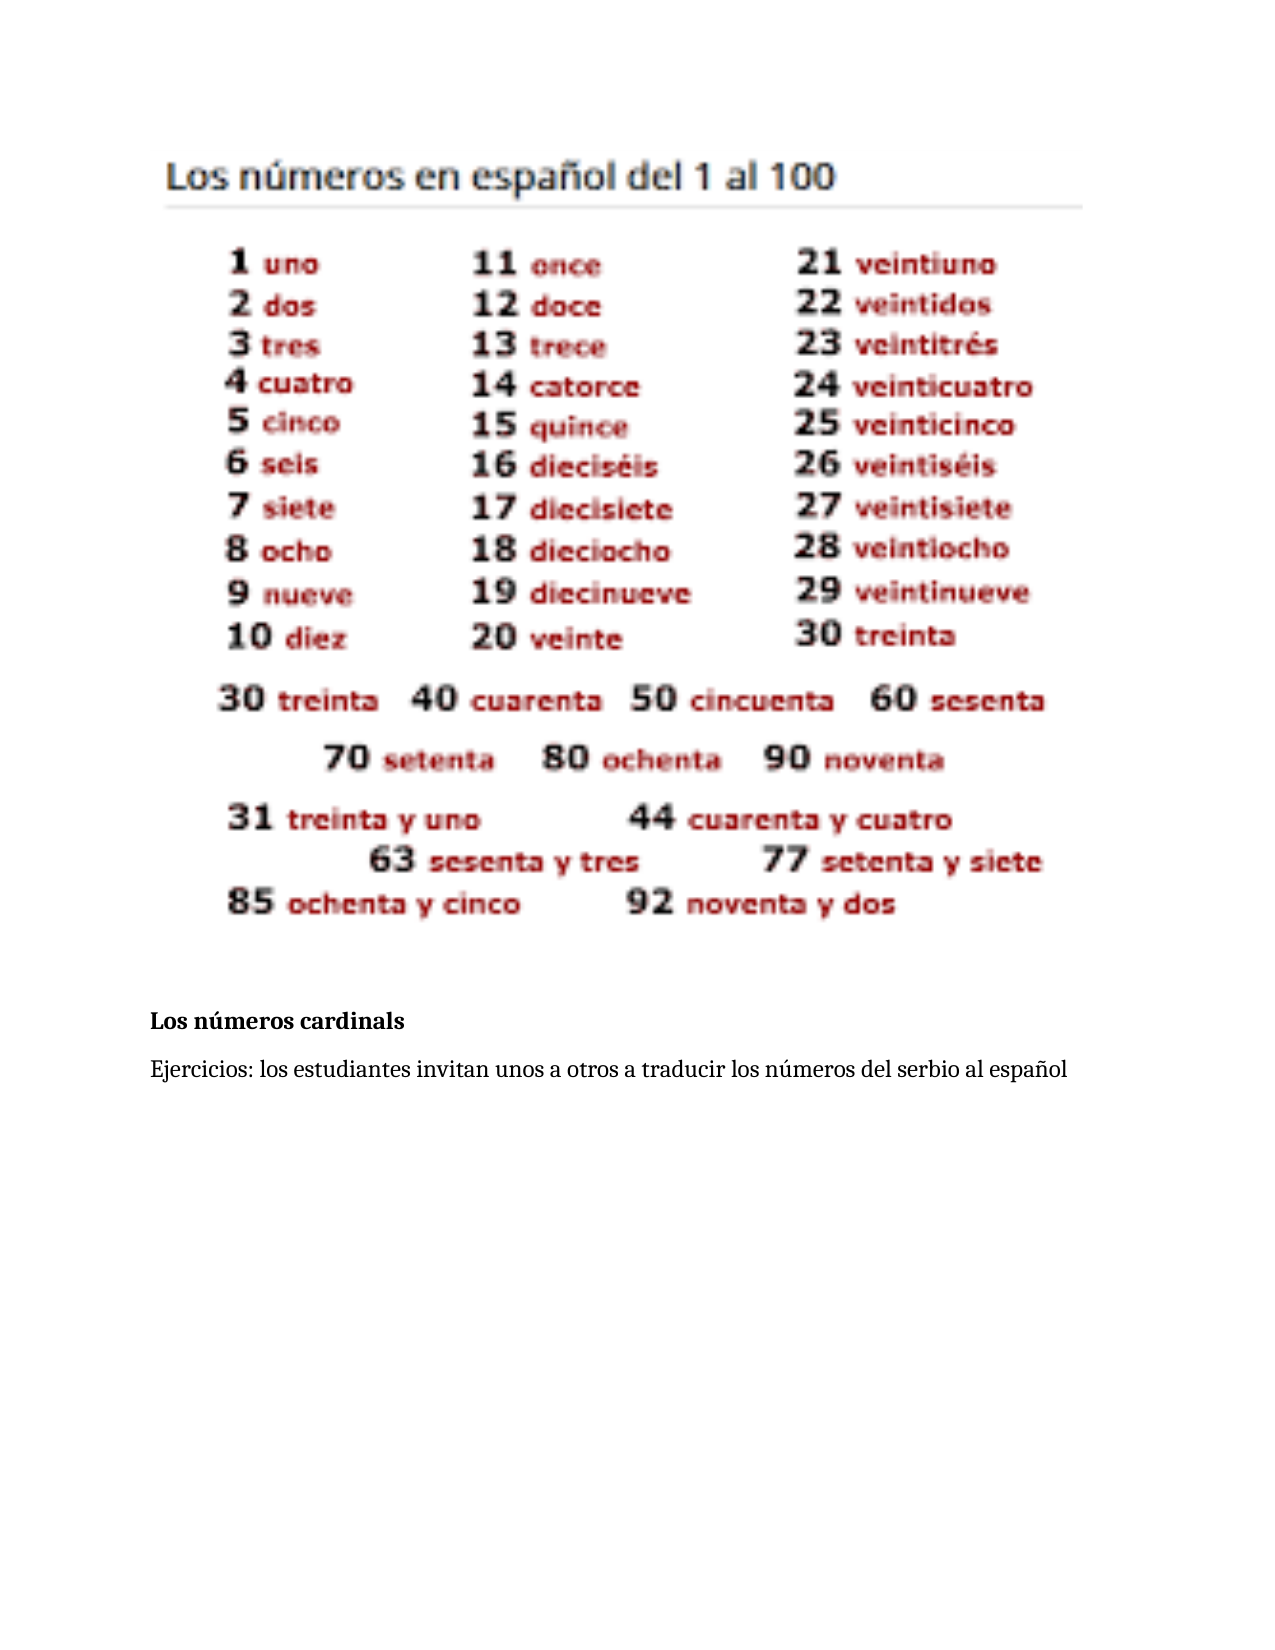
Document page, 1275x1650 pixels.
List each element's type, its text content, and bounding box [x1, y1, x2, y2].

picture [150, 150, 1083, 942]
text Ejercicios: los estudiantes invitan unos a otros a traducir los números del serbio al español [150, 1055, 1125, 1083]
text Los números cardinals [150, 1007, 1125, 1036]
